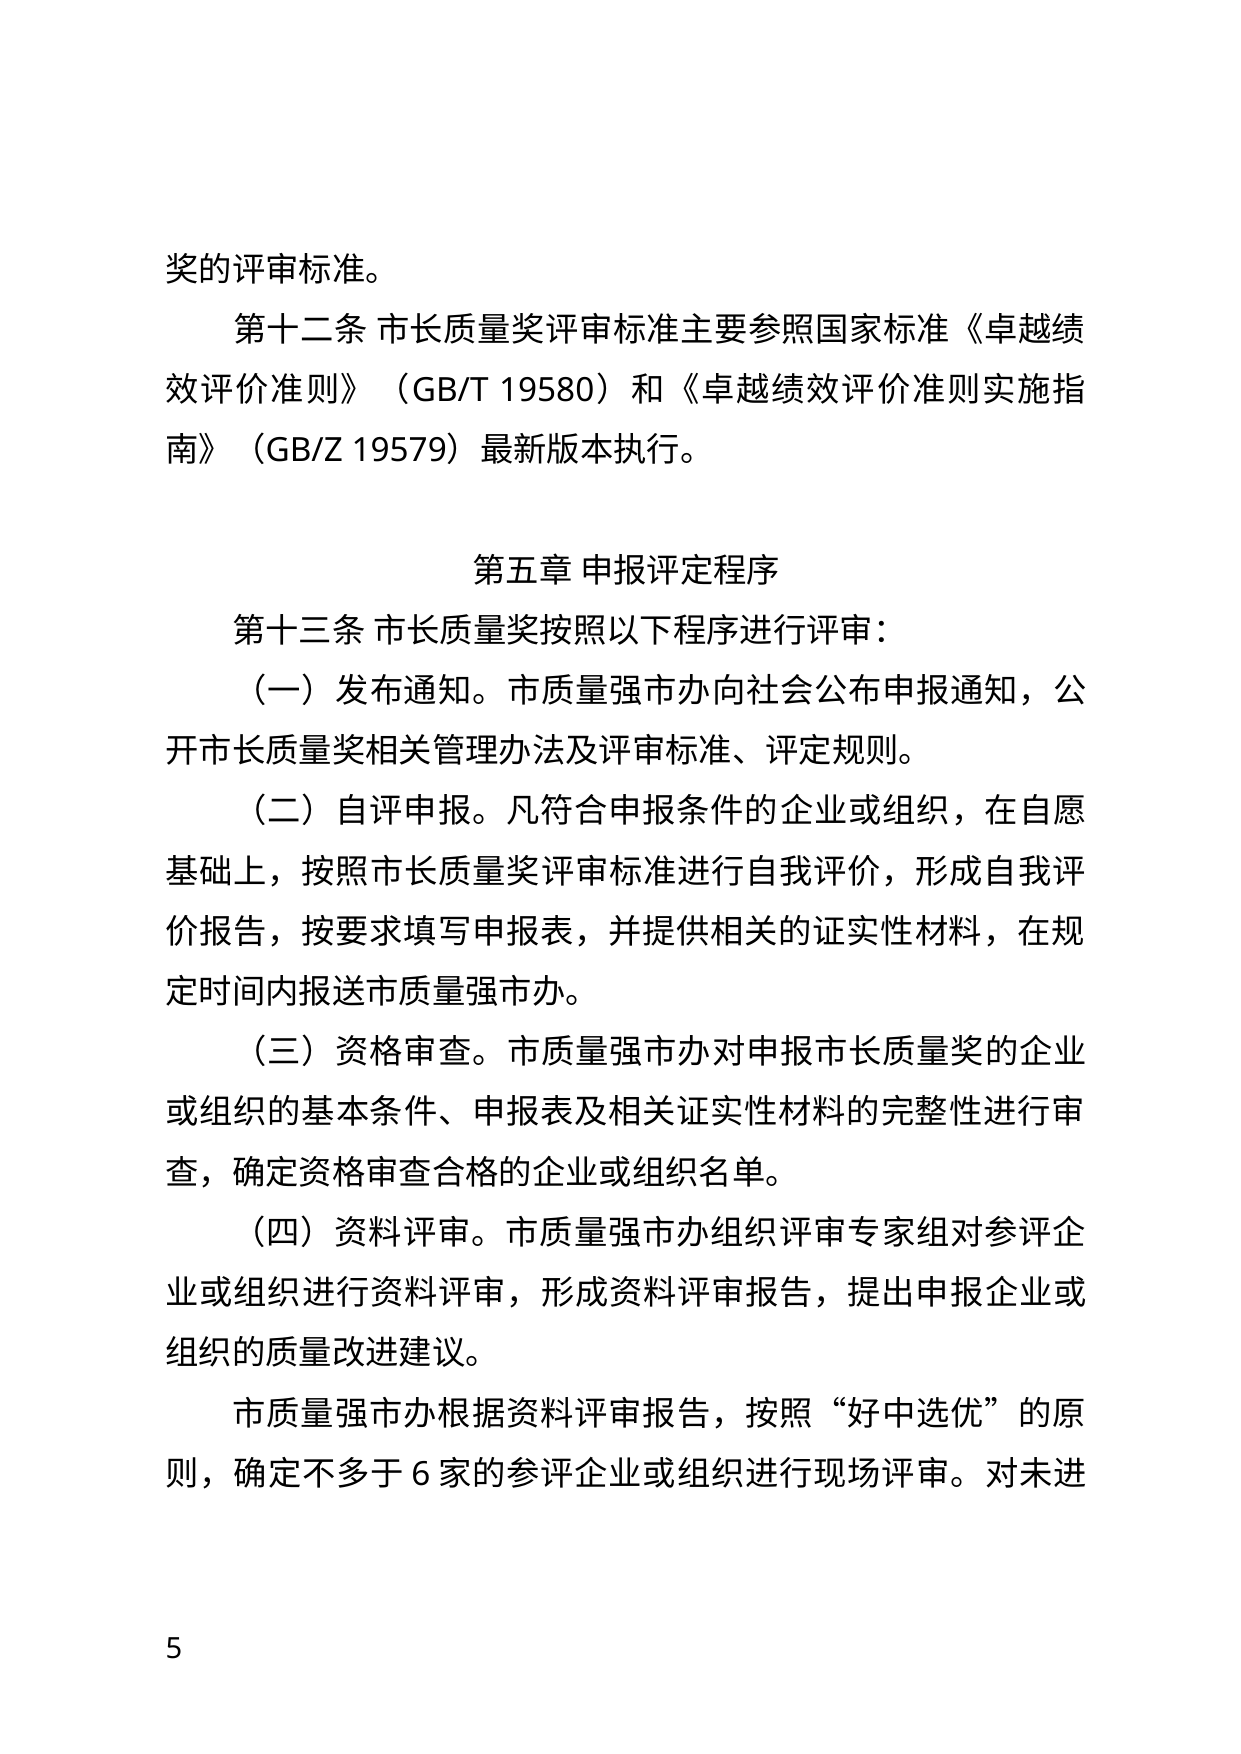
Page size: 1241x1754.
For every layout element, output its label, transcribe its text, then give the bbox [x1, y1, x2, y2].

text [165, 233, 1087, 293]
text （四）资料评审。市质量强市办组织评审专家组对参评企业或组织进行资料评审，形成资料评审报告，提出申报企业或组织的质量改进建议。 [165, 1196, 1087, 1377]
text （二）自评申报。凡符合申报条件的企业或组织，在自愿基础上，按照市长质量奖评审标准进行自我评价，形成自我评价报告，按要求填写申报表，并提供相关的证实性材料，在规定时间内报送市质量强市办。 [165, 775, 1087, 1016]
text 第五章 申报评定程序 [165, 534, 1087, 594]
text 第十二条 市长质量奖评审标准主要参照国家标准《卓越绩效评价准则》（GB/T 19580）和《卓越绩效评价准则实施指南》（GB/Z 19579）最新版本执行。 [165, 293, 1087, 474]
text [165, 1377, 1087, 1497]
text 第十三条 市长质量奖按照以下程序进行评审： [165, 594, 1087, 654]
text （一）发布通知。市质量强市办向社会公布申报通知，公开市长质量奖相关管理办法及评审标准、评定规则。 [165, 654, 1087, 775]
text （三）资格审查。市质量强市办对申报市长质量奖的企业或组织的基本条件、申报表及相关证实性材料的完整性进行审查，确定资格审查合格的企业或组织名单。 [165, 1016, 1087, 1196]
